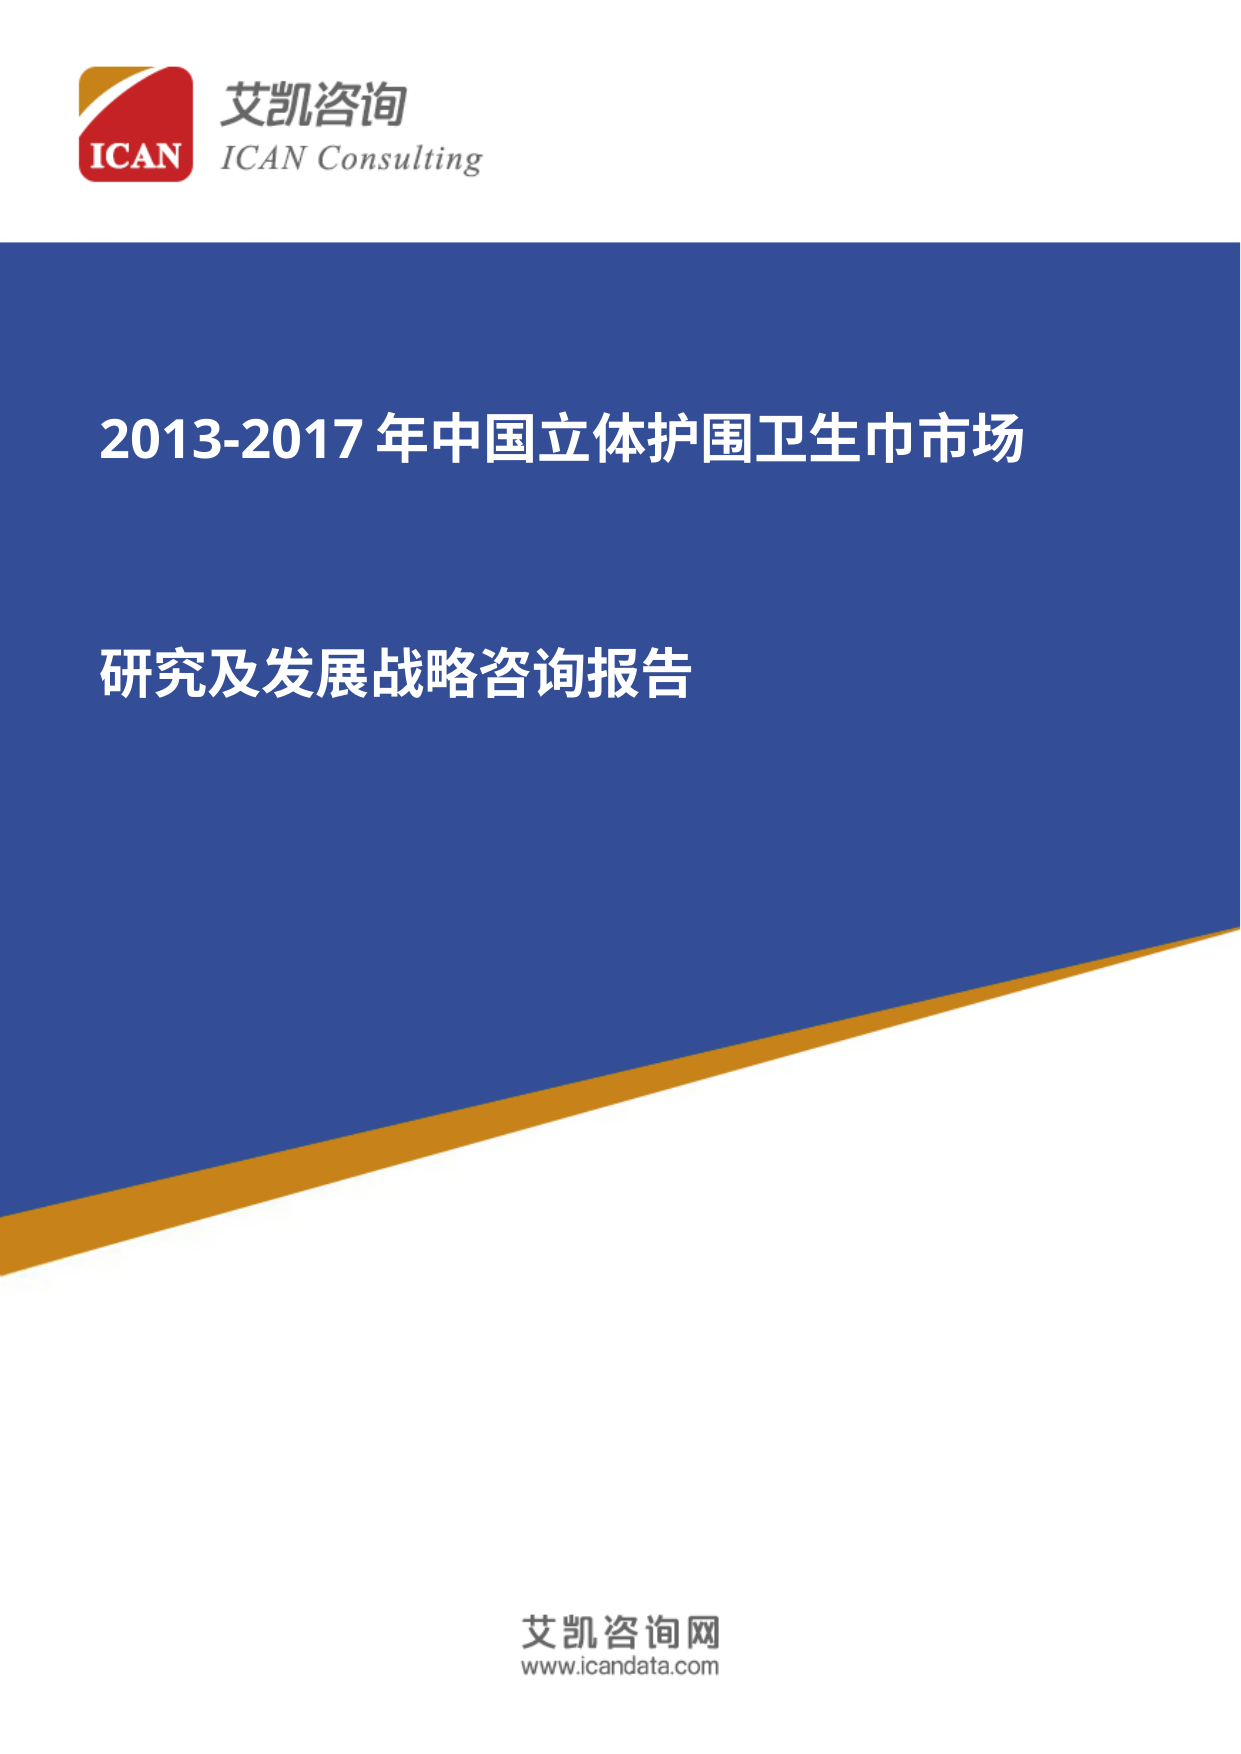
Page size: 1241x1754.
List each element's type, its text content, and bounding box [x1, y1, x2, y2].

subtitle 2013-2017年中国立体护围卫生巾市场研究及发展战略咨询报告 [99, 386, 1053, 718]
picture [0, 5, 1241, 1754]
